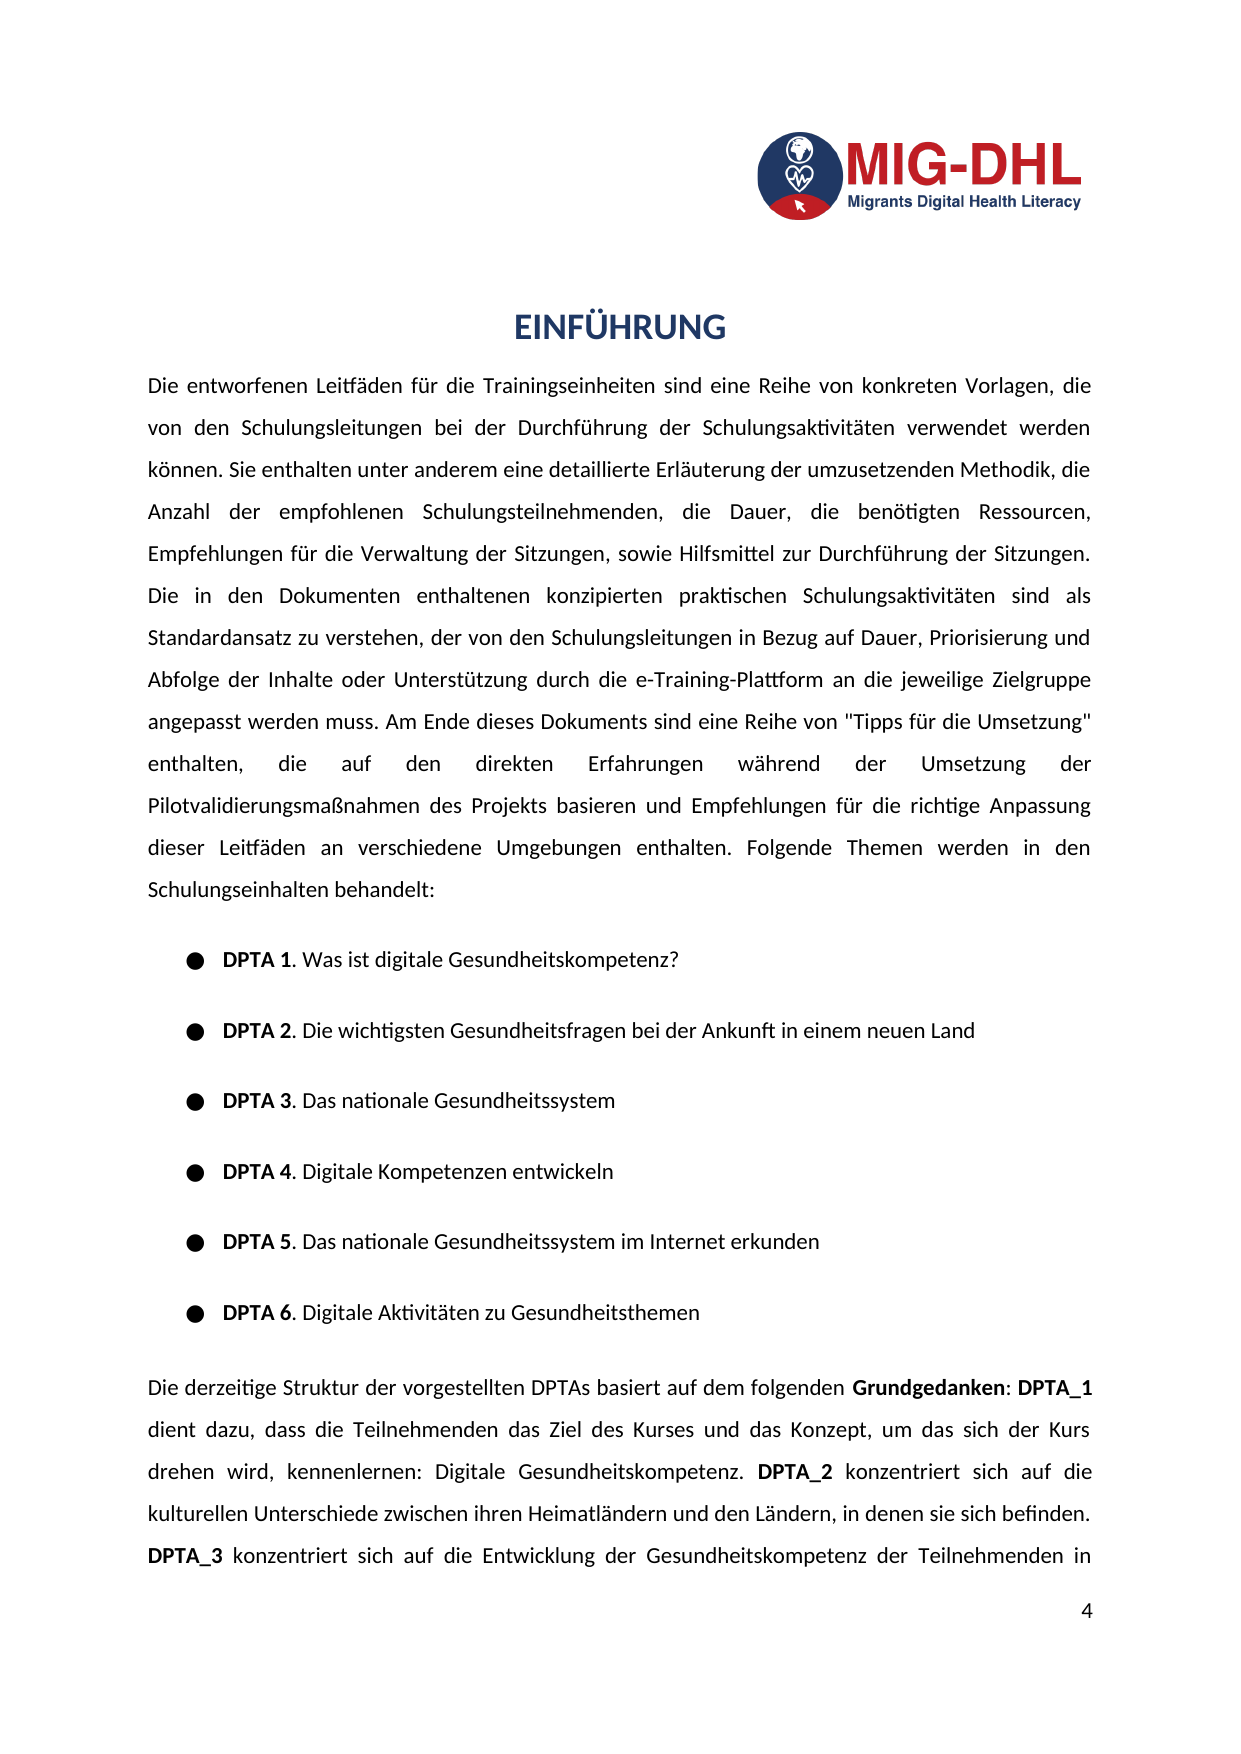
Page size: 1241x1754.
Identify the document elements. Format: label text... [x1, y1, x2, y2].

list DPTA 1. Was ist digitale Gesundheitskompetenz? [185, 934, 1093, 981]
picture [757, 132, 1081, 220]
list DPTA 3. Das nationale Gesundheitssystem [185, 1075, 1093, 1122]
list DPTA 4. Digitale Kompetenzen entwickeln [185, 1145, 1093, 1192]
list DPTA 5. Das nationale Gesundheitssystem im Internet erkunden [185, 1216, 1093, 1262]
text Die entworfenen Leitfäden für die Trainingseinheiten sind eine Reihe von konkreten Vorlagen, die von den Schulungsleitungen bei der Durchführung der Schulungsaktivitäten verwendet werden können. Sie enthalten unter anderem eine detaillierte Erläuterung der umzusetzenden Methodik, die Anzahl der empfohlenen Schulungsteilnehmenden, die Dauer, die benötigten Ressourcen, Empfehlungen für die Verwaltung der Sitzungen, sowie Hilfsmittel zur Durchführung der Sitzungen. Die in den Dokumenten enthaltenen konzipierten praktischen Schulungsaktivitäten sind als Standardansatz zu verstehen, der von den Schulungsleitungen in Bezug auf Dauer, Priorisierung und Abfolge der Inhalte oder Unterstützung durch die e-Training-Plattform an die jeweilige Zielgruppe angepasst werden muss. Am Ende dieses Dokuments sind eine Reihe von "Tipps für die Umsetzung" enthalten, die auf den direkten Erfahrungen während der Umsetzung der Pilotvalidierungsmaßnahmen des Projekts basieren und Empfehlungen für die richtige Anpassung dieser Leitfäden an verschiedene Umgebungen enthalten. Folgende Themen werden in den Schulungseinhalten behandelt: [148, 371, 1093, 903]
list DPTA 2. Die wichtigsten Gesundheitsfragen bei der Ankunft in einem neuen Land [185, 1004, 1093, 1051]
list DPTA 6. Digitale Aktivitäten zu Gesundheitsthemen [185, 1286, 1093, 1333]
subtitle EINFÜHRUNG [148, 303, 1093, 348]
